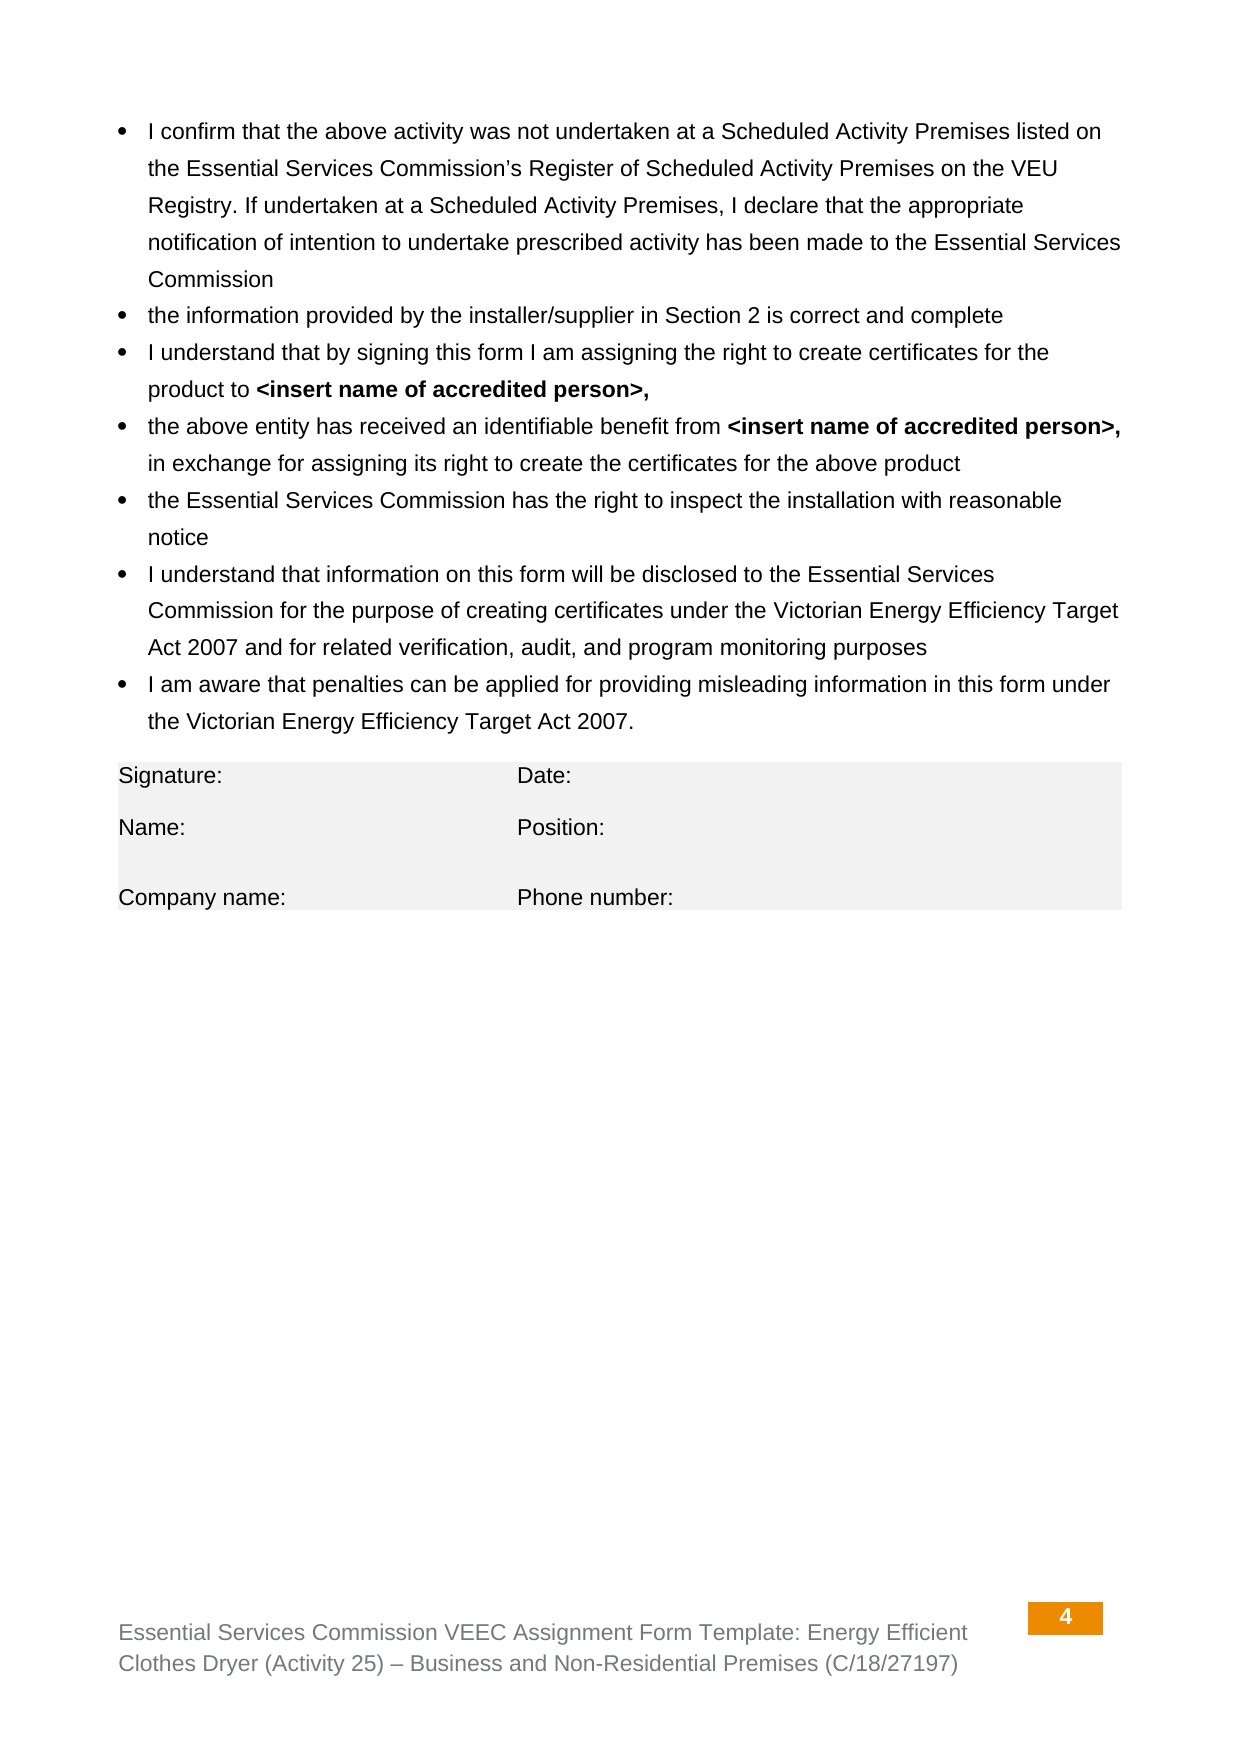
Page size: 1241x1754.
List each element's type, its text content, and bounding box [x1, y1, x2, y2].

list the above entity has received an identifiable benefit from <insert name of accredited person>, in exchange for assigning its right to create the certificates for the above product [118, 413, 1122, 476]
text Signature: Date: [118, 762, 1122, 788]
list I understand that by signing this form I am assigning the right to create certificates for the product to <insert name of accredited person>, [118, 339, 1122, 403]
list I understand that information on this form will be disclosed to the Essential Services Commission for the purpose of creating certificates under the Victorian Energy Efficiency Target Act 2007 and for related verification, audit, and program monitoring purposes [118, 561, 1122, 661]
list the Essential Services Commission has the right to inspect the installation with reasonable notice [118, 487, 1122, 550]
list I confirm that the above activity was not undertaken at a Scheduled Activity Premises listed on the Essential Services Commission’s Register of Scheduled Activity Premises on the VEU Registry. If undertaken at a Scheduled Activity Premises, I declare that the appropriate notification of intention to undertake prescribed activity has been made to the Essential Services Commission [118, 118, 1122, 292]
text Name: Position: [118, 814, 1122, 841]
list I am aware that penalties can be applied for providing misleading information in this form under the Victorian Energy Efficiency Target Act 2007. [118, 671, 1122, 734]
list Company name: Phone number: [118, 884, 1122, 910]
list the information provided by the installer/supplier in Section 2 is correct and complete [118, 302, 1122, 329]
